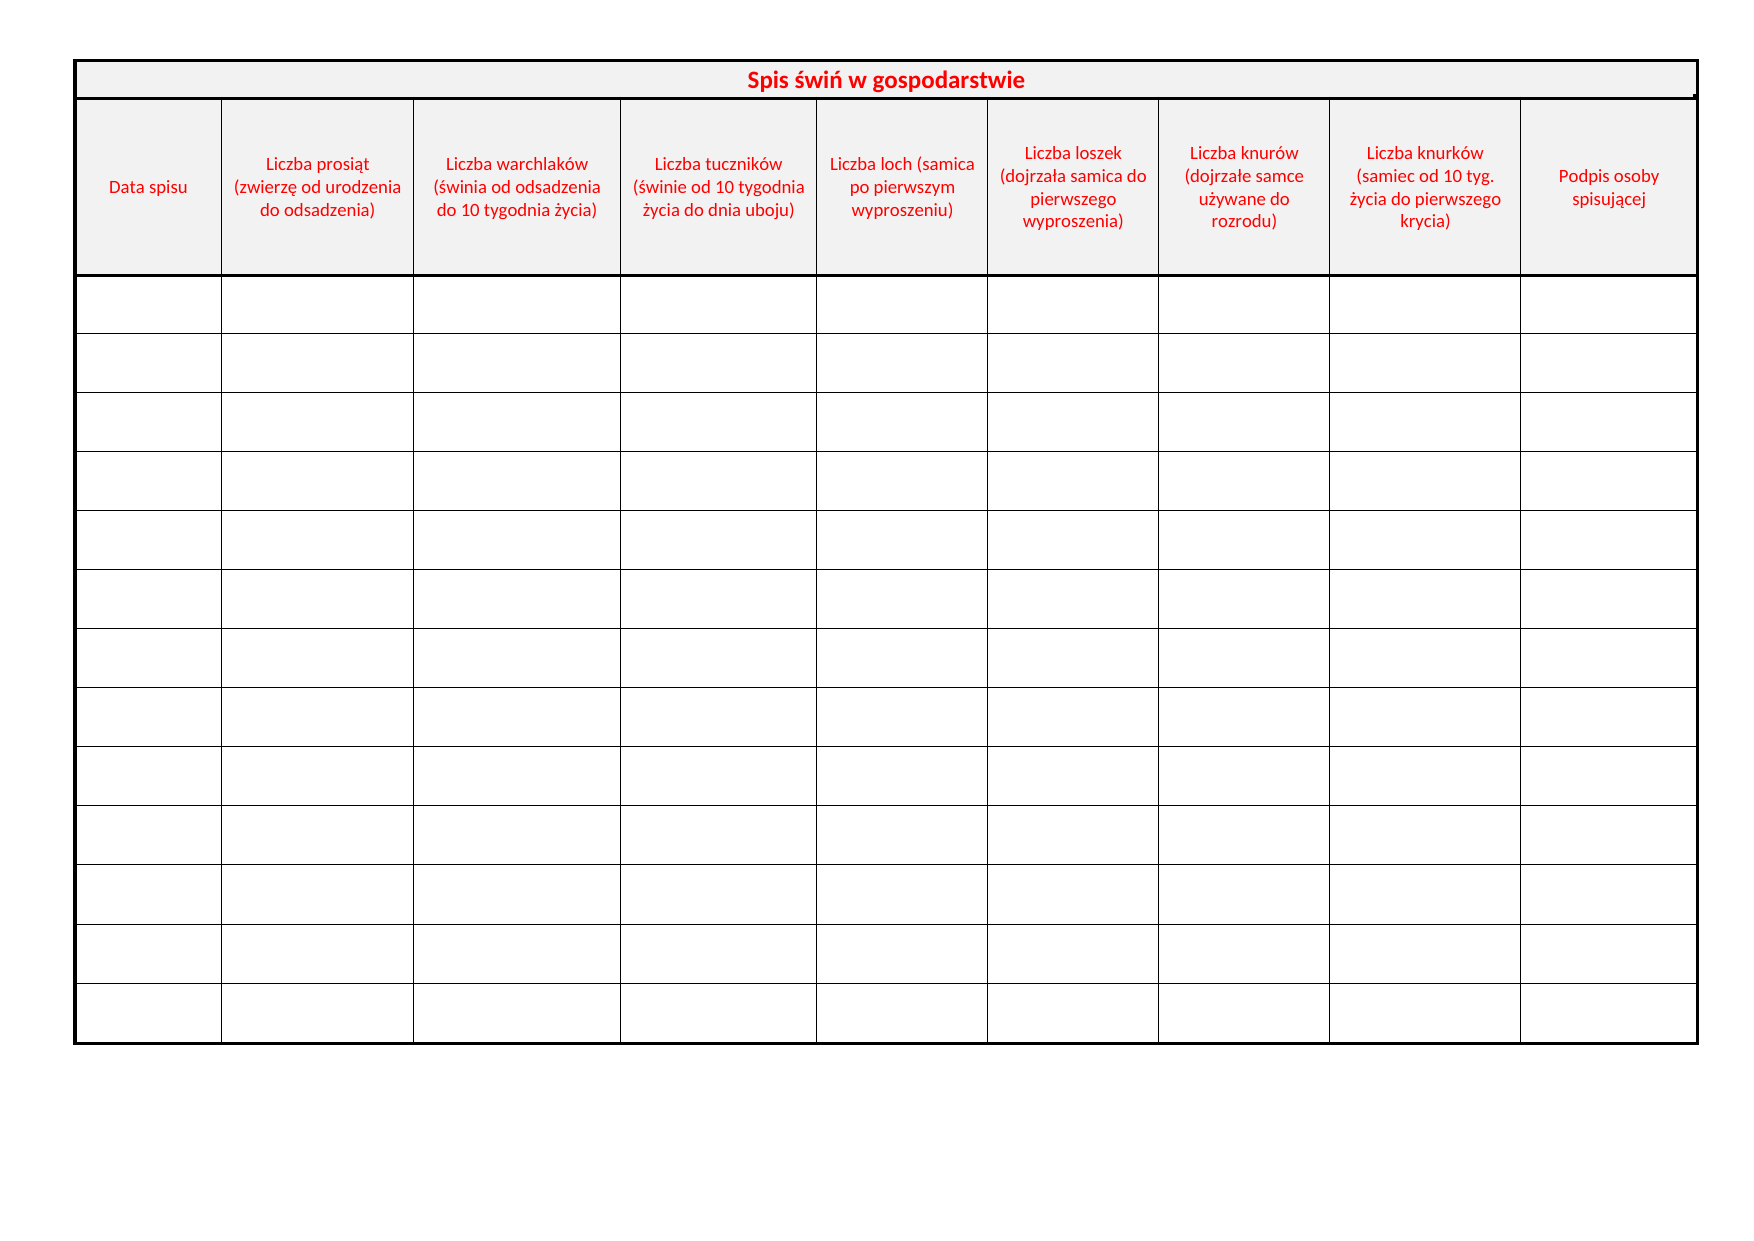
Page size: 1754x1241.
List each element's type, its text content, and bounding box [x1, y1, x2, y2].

table_cell [1159, 570, 1329, 628]
table_cell [1159, 984, 1329, 1042]
table_cell [621, 334, 816, 392]
table_cell [1330, 277, 1520, 333]
table_cell [77, 629, 221, 687]
table_cell [817, 334, 987, 392]
table_cell [817, 747, 987, 805]
table_cell [1330, 570, 1520, 628]
table_cell [988, 629, 1158, 687]
table_cell [1521, 984, 1696, 1042]
table_cell [621, 570, 816, 628]
table_cell [1521, 629, 1696, 687]
table_cell [222, 452, 413, 510]
table_cell [1159, 925, 1329, 982]
table_cell [1330, 925, 1520, 982]
table_cell [817, 806, 987, 864]
table_cell [988, 984, 1158, 1042]
table_cell [621, 865, 816, 923]
table_cell [222, 925, 413, 982]
table_cell [77, 511, 221, 569]
table_cell [1159, 806, 1329, 864]
table_cell [1330, 511, 1520, 569]
table_cell [414, 806, 620, 864]
table_cell [1159, 688, 1329, 746]
table_cell [1521, 277, 1696, 333]
table_cell [817, 452, 987, 510]
table_cell [1159, 334, 1329, 392]
table_cell [817, 688, 987, 746]
table_cell [817, 570, 987, 628]
table_cell [414, 334, 620, 392]
table_cell [222, 393, 413, 451]
table_cell [1521, 511, 1696, 569]
table_cell [1521, 925, 1696, 982]
table_cell [1521, 865, 1696, 923]
table_cell [817, 925, 987, 982]
table_cell Liczba knurów (dojrzałe samce używane do rozrodu) [1159, 100, 1329, 274]
table_cell [1521, 806, 1696, 864]
table_cell [817, 984, 987, 1042]
table_cell [77, 452, 221, 510]
table_cell [414, 393, 620, 451]
table_cell [1330, 452, 1520, 510]
table_cell [1330, 984, 1520, 1042]
table_cell [414, 277, 620, 333]
table_cell [1521, 747, 1696, 805]
table_cell Liczba tuczników (świnie od 10 tygodnia życia do dnia uboju) [621, 100, 816, 274]
table_cell [77, 570, 221, 628]
table_cell Liczba knurków (samiec od 10 tyg. życia do pierwszego krycia) [1330, 100, 1520, 274]
table_cell [222, 688, 413, 746]
table_cell [77, 688, 221, 746]
table_cell Liczba warchlaków (świnia od odsadzenia do 10 tygodnia życia) [414, 100, 620, 274]
table_cell [817, 393, 987, 451]
table_cell [77, 747, 221, 805]
table_cell [621, 925, 816, 982]
table_cell [621, 277, 816, 333]
table_cell [988, 393, 1158, 451]
table_cell [1330, 865, 1520, 923]
table_cell [988, 747, 1158, 805]
table_cell [1159, 747, 1329, 805]
table_cell [817, 277, 987, 333]
table_cell [621, 393, 816, 451]
table_cell [1521, 570, 1696, 628]
table_cell [1330, 747, 1520, 805]
table_cell [414, 570, 620, 628]
table_cell [414, 865, 620, 923]
table_cell [1330, 334, 1520, 392]
table_cell [1521, 452, 1696, 510]
table_cell [77, 806, 221, 864]
table_cell [621, 629, 816, 687]
table_cell [621, 511, 816, 569]
table_cell [1521, 334, 1696, 392]
table_cell [988, 688, 1158, 746]
table_cell [414, 688, 620, 746]
table_cell [222, 570, 413, 628]
table_cell [1159, 629, 1329, 687]
table_cell [988, 511, 1158, 569]
table_cell [621, 452, 816, 510]
table_cell [988, 925, 1158, 982]
table_cell [988, 806, 1158, 864]
table_cell Data spisu [77, 100, 221, 274]
table_cell [77, 925, 221, 982]
table_cell [621, 688, 816, 746]
table_cell [1330, 688, 1520, 746]
table_cell [817, 511, 987, 569]
table_cell [988, 865, 1158, 923]
table_cell [1159, 511, 1329, 569]
table_cell [222, 511, 413, 569]
table_cell [77, 865, 221, 923]
table_cell [1159, 452, 1329, 510]
table_cell [222, 984, 413, 1042]
table_cell [414, 925, 620, 982]
table_cell [817, 629, 987, 687]
table_cell [1521, 393, 1696, 451]
table_cell [988, 277, 1158, 333]
table_cell [414, 511, 620, 569]
table_cell [77, 277, 221, 333]
table_cell Podpis osoby spisującej [1521, 100, 1696, 274]
table_cell [621, 984, 816, 1042]
table_cell [988, 570, 1158, 628]
table_cell [988, 452, 1158, 510]
table_cell [1521, 688, 1696, 746]
table_cell [1330, 393, 1520, 451]
table_cell [1330, 806, 1520, 864]
table_cell [621, 806, 816, 864]
table_cell [414, 747, 620, 805]
table_cell [222, 629, 413, 687]
table_cell [414, 452, 620, 510]
table_cell [222, 806, 413, 864]
table_cell [1159, 865, 1329, 923]
table_cell [414, 984, 620, 1042]
table_cell Liczba loszek (dojrzała samica do pierwszego wyproszenia) [988, 100, 1158, 274]
table_cell Liczba prosiąt (zwierzę od urodzenia do odsadzenia) [222, 100, 413, 274]
table_cell [817, 865, 987, 923]
table_header Spis świń w gospodarstwie [77, 62, 1696, 97]
table_cell [988, 334, 1158, 392]
table_cell [1159, 393, 1329, 451]
table_cell [222, 865, 413, 923]
table_cell [77, 393, 221, 451]
table_cell [621, 747, 816, 805]
table_cell [1330, 629, 1520, 687]
table_cell [77, 984, 221, 1042]
table_cell [77, 334, 221, 392]
table_cell [222, 334, 413, 392]
table_cell [222, 747, 413, 805]
table_cell [414, 629, 620, 687]
table_cell [222, 277, 413, 333]
table_cell [1159, 277, 1329, 333]
table_cell Liczba loch (samica po pierwszym wyproszeniu) [817, 100, 987, 274]
